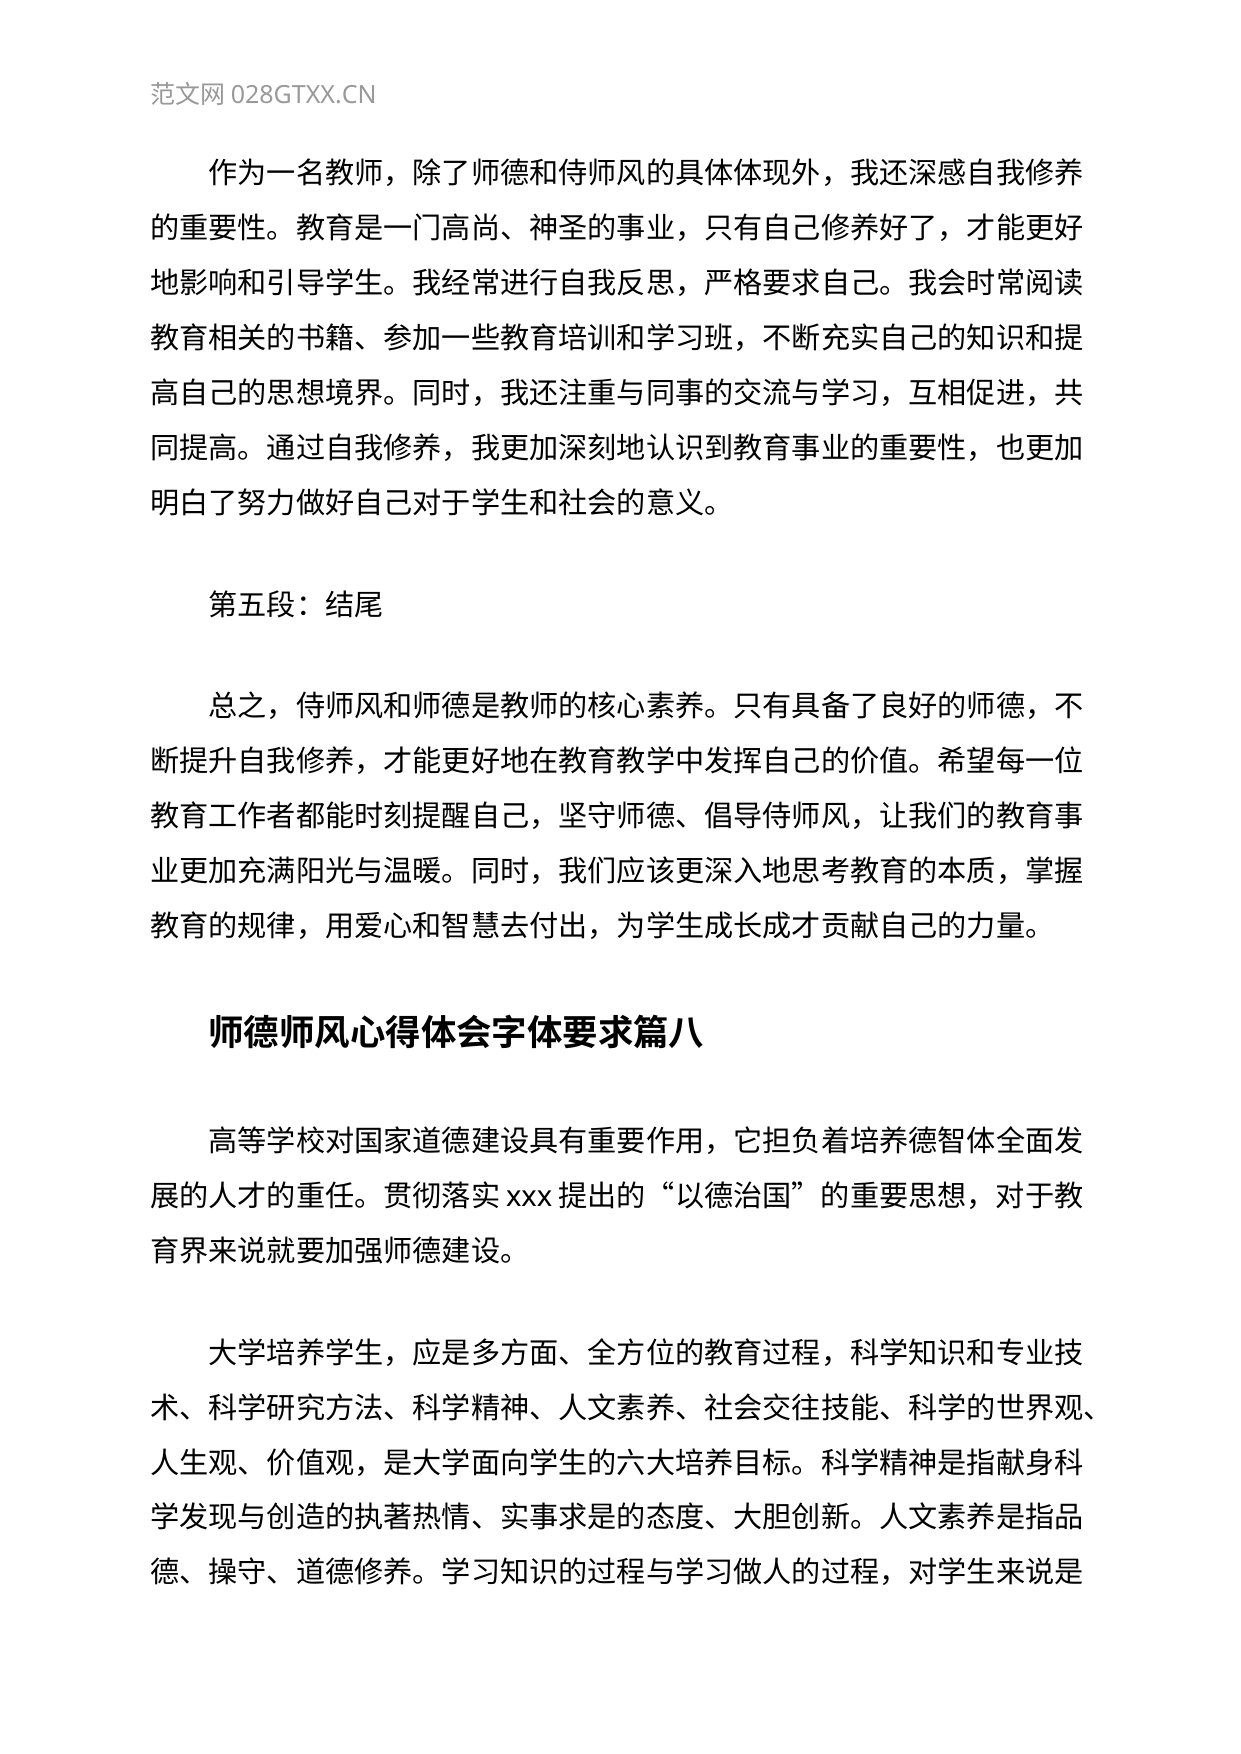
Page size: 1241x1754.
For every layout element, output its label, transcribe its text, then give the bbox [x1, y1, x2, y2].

text 总之，侍师风和师德是教师的核心素养。只有具备了良好的师德，不断提升自我修养，才能更好地在教育教学中发挥自己的价值。希望每一位教育工作者都能时刻提醒自己，坚守师德、倡导侍师风，让我们的教育事业更加充满阳光与温暖。同时，我们应该更深入地思考教育的本质，掌握教育的规律，用爱心和智慧去付出，为学生成长成才贡献自己的力量。 [150, 683, 1090, 945]
text 师德师风心得体会字体要求篇八 [150, 1004, 1090, 1056]
text 第五段：结尾 [150, 581, 1090, 623]
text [150, 1329, 1090, 1591]
text 作为一名教师，除了师德和侍师风的具体体现外，我还深感自我修养的重要性。教育是一门高尚、神圣的事业，只有自己修养好了，才能更好地影响和引导学生。我经常进行自我反思，严格要求自己。我会时常阅读教育相关的书籍、参加一些教育培训和学习班，不断充实自己的知识和提高自己的思想境界。同时，我还注重与同事的交流与学习，互相促进，共同提高。通过自我修养，我更加深刻地认识到教育事业的重要性，也更加明白了努力做好自己对于学生和社会的意义。 [150, 150, 1090, 522]
text 高等学校对国家道德建设具有重要作用，它担负着培养德智体全面发展的人才的重任。贯彻落实xxx提出的“以德治国”的重要思想，对于教育界来说就要加强师德建设。 [150, 1118, 1090, 1270]
